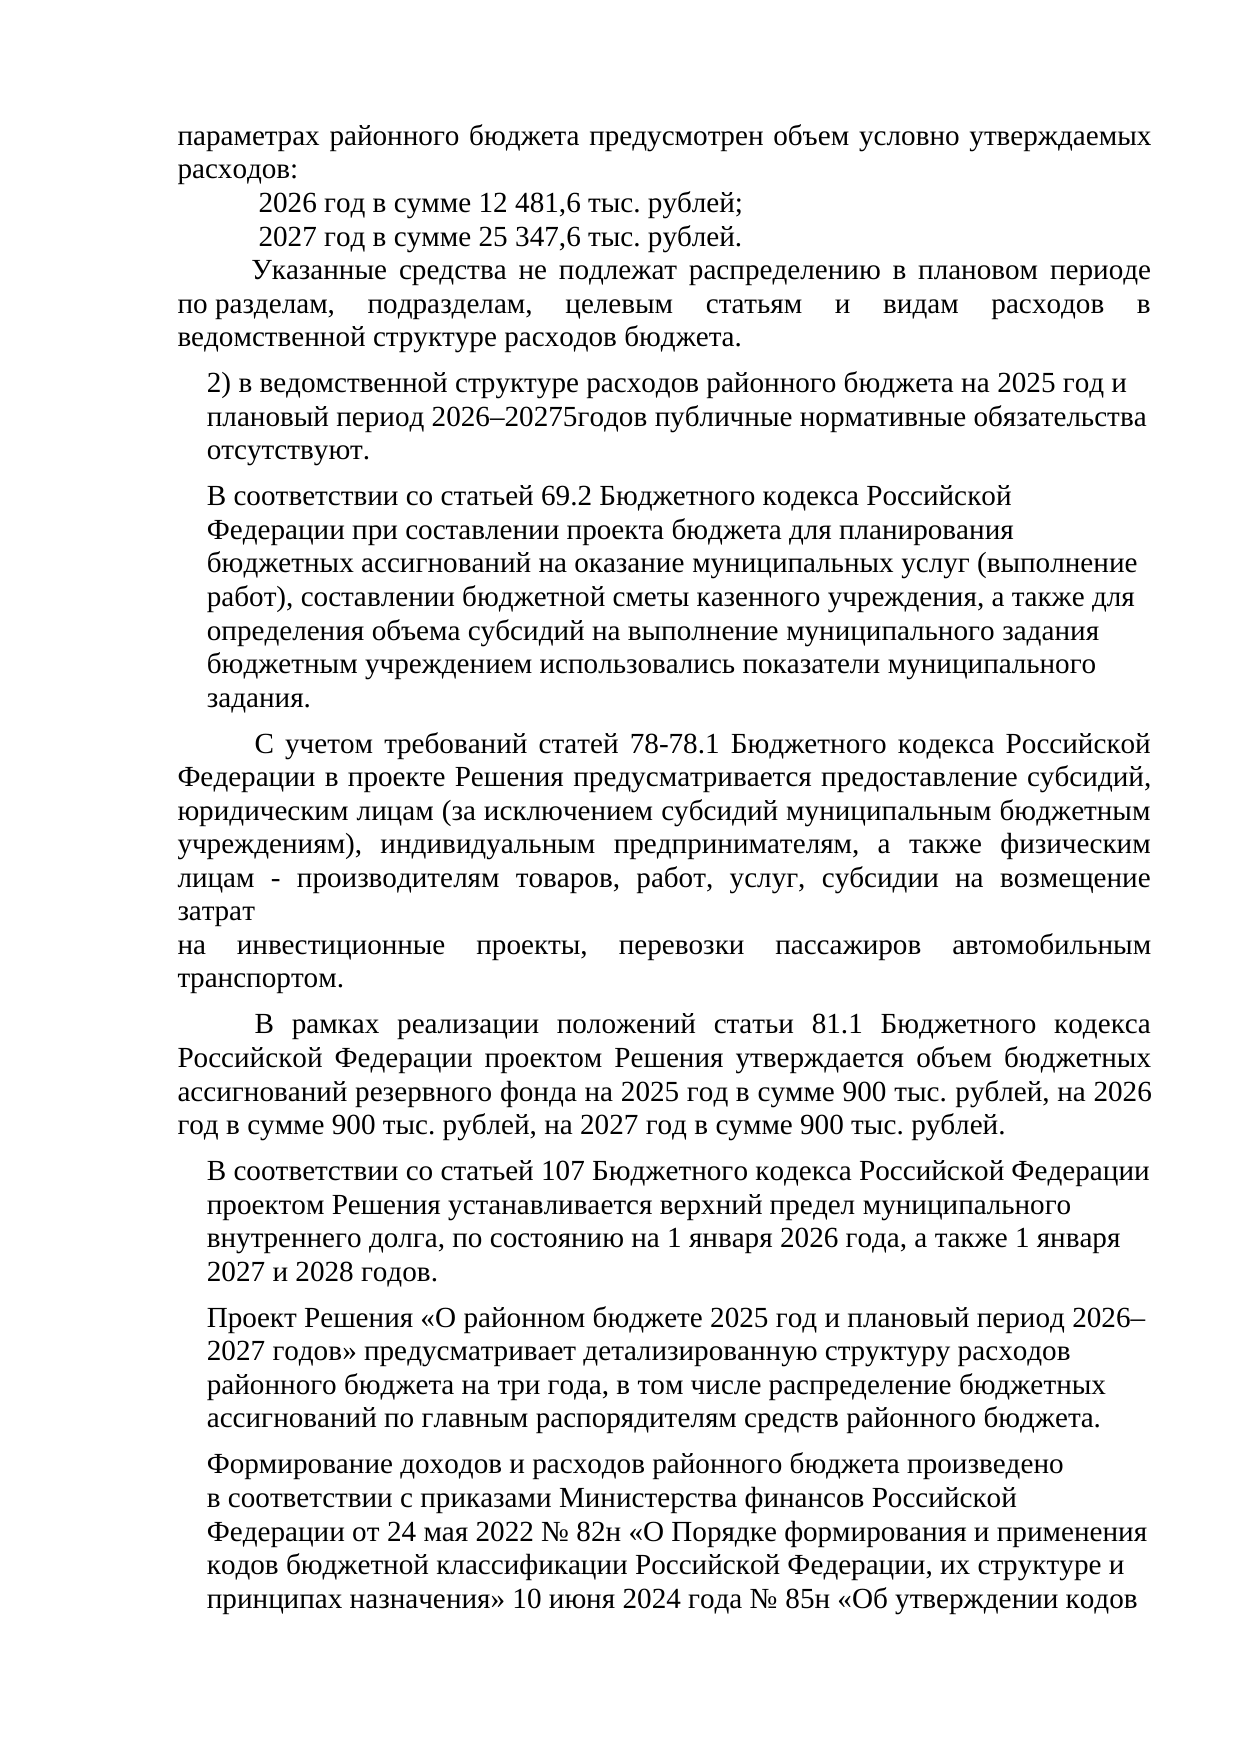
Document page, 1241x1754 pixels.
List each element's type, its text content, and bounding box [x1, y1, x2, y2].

text Проект Решения «О районном бюджете 2025 год и плановый период 2026–2027 годов» предусматривает детализированную структуру расходов районного бюджета на три года, в том числе распределение бюджетных ассигнований по главным распорядителям средств районного бюджета. [207, 1300, 1152, 1434]
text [207, 1447, 1152, 1614]
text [177, 118, 1152, 185]
text 2027 год в сумме 25 347,6 тыс. рублей. [177, 219, 1152, 252]
text 2) в ведомственной структуре расходов районного бюджета на 2025 год и плановый период 2026–20275годов публичные нормативные обязательства отсутствуют. [207, 365, 1152, 466]
text В соответствии со статьей 107 Бюджетного кодекса Российской Федерации проектом Решения устанавливается верхний предел муниципального внутреннего долга, по состоянию на 1 января 2026 года, а также 1 января 2027 и 2028 годов. [207, 1153, 1152, 1287]
text В соответствии со статьей 69.2 Бюджетного кодекса Российской Федерации при составлении проекта бюджета для планирования бюджетных ассигнований на оказание муниципальных услуг (выполнение работ), составлении бюджетной сметы казенного учреждения, а также для определения объема субсидий на выполнение муниципального задания бюджетным учреждением использовались показатели муниципального задания. [207, 478, 1152, 713]
text С учетом требований статей 78-78.1 Бюджетного кодекса Российской Федерации в проекте Решения предусматривается предоставление субсидий, юридическим лицам (за исключением субсидий муниципальным бюджетным учреждениям), индивидуальным предпринимателям, а также физическим лицам - производителям товаров, работ, услуг, субсидии на возмещение затрат на инвестиционные проекты, перевозки пассажиров автомобильным транспортом. [177, 726, 1152, 994]
text В рамках реализации положений статьи 81.1 Бюджетного кодекса Российской Федерации проектом Решения утверждается объем бюджетных ассигнований резервного фонда на 2025 год в сумме 900 тыс. рублей, на 2026 год в сумме 900 тыс. рублей, на 2027 год в сумме 900 тыс. рублей. [177, 1007, 1152, 1141]
text Указанные средства не подлежат распределению в плановом периоде по разделам, подразделам, целевым статьям и видам расходов в ведомственной структуре расходов бюджета. [177, 252, 1152, 353]
text 2026 год в сумме 12 481,6 тыс. рублей; [177, 185, 1152, 219]
